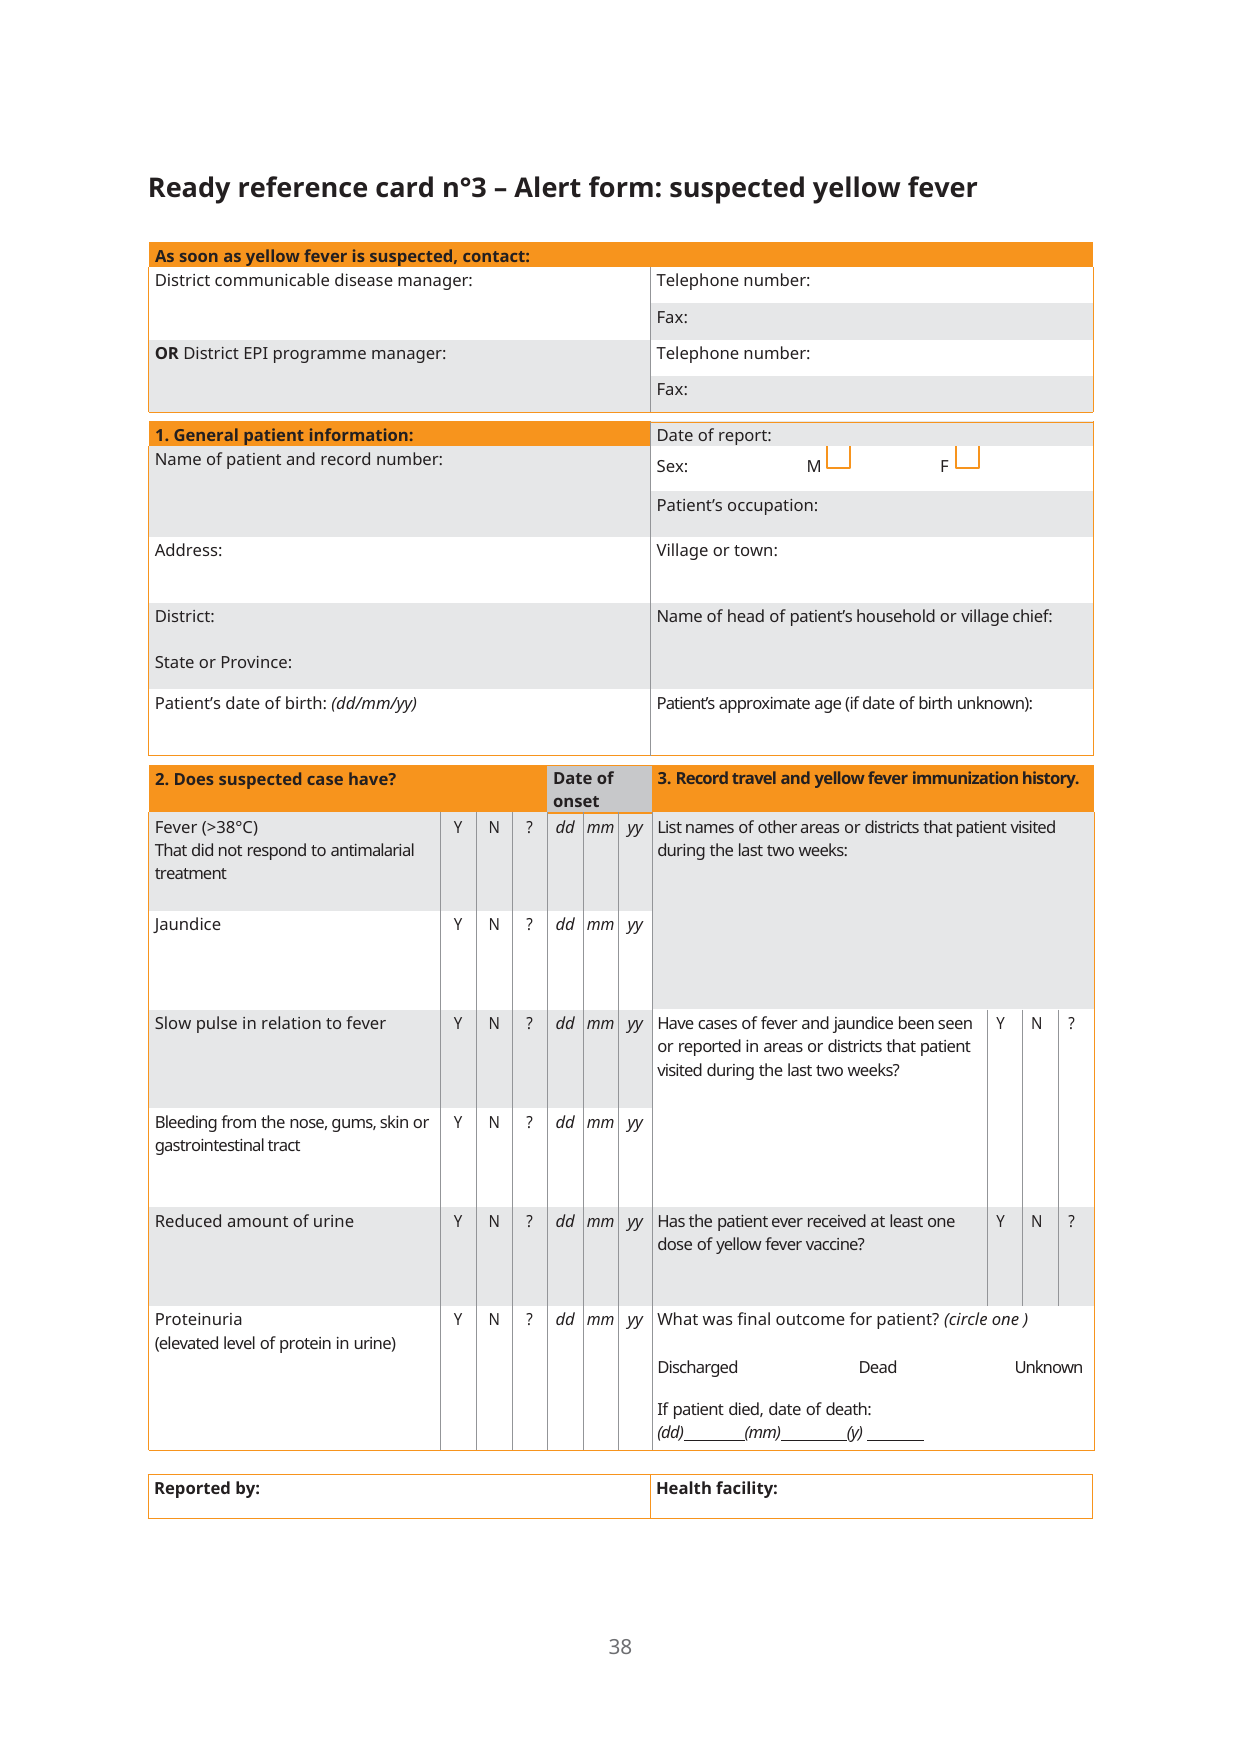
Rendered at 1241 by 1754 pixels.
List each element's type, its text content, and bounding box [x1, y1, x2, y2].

table_cell ? [1059, 1207, 1094, 1306]
table_header 3. Record travel and yellow fever immunization history. [652, 765, 1094, 812]
table_cell List names of other areas or districts that patient visited during the last two weeks: [653, 812, 1094, 1009]
table_cell N [477, 812, 512, 911]
table_cell Fax: [651, 303, 1093, 340]
table_cell N [477, 1109, 512, 1207]
table_cell Y [988, 1010, 1022, 1207]
table_cell dd [548, 1010, 583, 1108]
table_cell Patient’s occupation: [651, 491, 1093, 537]
table_cell Y [441, 1306, 476, 1449]
table_cell dd [548, 911, 583, 1009]
table_cell yy [619, 814, 652, 911]
table_cell N [477, 1010, 512, 1108]
table_cell mm [584, 1010, 618, 1108]
table_cell Slow pulse in relation to fever [149, 1010, 440, 1108]
table_cell Name of patient and record number: [149, 446, 650, 537]
table_cell Proteinuria (elevated level of protein in urine) [149, 1306, 440, 1449]
table_cell ? [513, 1207, 547, 1306]
table_cell dd [548, 814, 583, 911]
table_cell ? [513, 1109, 547, 1207]
table_cell Sex: M F [651, 446, 1093, 491]
table_cell N [477, 1207, 512, 1306]
table_cell Y [441, 1207, 476, 1306]
table_cell Y [441, 812, 476, 911]
table_cell yy [619, 1207, 652, 1306]
table_cell ? [513, 1306, 547, 1449]
table_cell dd [548, 1109, 583, 1207]
table_cell Patient’s approximate age (if date of birth unknown): [651, 690, 1093, 755]
table_header Health facility: [651, 1475, 1092, 1518]
text Ready reference card n°3 – Alert form: suspected yellow fever [148, 169, 1105, 206]
table_cell Y [441, 1109, 476, 1207]
table_cell Jaundice [149, 911, 440, 1009]
table_cell mm [584, 1207, 618, 1306]
table_cell ? [513, 812, 547, 911]
table_cell dd [548, 1306, 583, 1449]
table_cell Y [441, 911, 476, 1009]
table_header As soon as yellow fever is suspected, contact: [149, 242, 1093, 267]
table_cell yy [619, 911, 652, 1009]
table_cell Village or town: [651, 537, 1093, 602]
table_cell Address: [149, 537, 650, 602]
table_cell ? [513, 1010, 547, 1108]
table_cell mm [584, 1306, 618, 1449]
table_header Date of onset [547, 766, 652, 812]
table_cell Telephone number: [651, 267, 1093, 303]
table_cell N [477, 1306, 512, 1449]
table_cell yy [619, 1109, 652, 1207]
table_header Date of report: [651, 423, 1093, 446]
table_cell ? [513, 911, 547, 1009]
table_cell N [1023, 1207, 1058, 1306]
table_cell District: State or Province: [149, 603, 650, 689]
table_cell Fever (>38°C) That did not respond to antimalarial treatment [149, 812, 440, 911]
text 38 [605, 1632, 635, 1661]
table_cell mm [584, 814, 618, 911]
table_cell Have cases of fever and jaundice been seen or reported in areas or districts that patient visited during the last two weeks? [653, 1010, 987, 1207]
table_cell mm [584, 1109, 618, 1207]
table_cell N [1023, 1010, 1058, 1207]
table_cell mm [584, 911, 618, 1009]
table_cell ? [1059, 1010, 1094, 1207]
table_header 2. Does suspected case have? [149, 765, 547, 812]
table_cell N [477, 911, 512, 1009]
table_cell yy [619, 1306, 652, 1449]
table_cell Has the patient ever received at least one dose of yellow fever vaccine? [653, 1207, 987, 1306]
table_cell Bleeding from the nose, gums, skin or gastrointestinal tract [149, 1109, 440, 1207]
table_cell dd [548, 1207, 583, 1306]
table_header 1. General patient information: [149, 421, 650, 446]
table_cell Patient’s date of birth: (dd/mm/yy) [149, 690, 650, 755]
table_cell Y [988, 1207, 1022, 1306]
table_cell OR District EPI programme manager: [149, 340, 650, 412]
table_cell Y [441, 1010, 476, 1108]
table_cell District communicable disease manager: [149, 267, 650, 340]
table_cell Reduced amount of urine [149, 1207, 440, 1306]
table_cell Telephone number: [651, 340, 1093, 376]
table_cell Fax: [651, 376, 1093, 412]
table_cell yy [619, 1010, 652, 1108]
table_cell What was ﬁnal outcome for patient? (circle one ) Discharged Dead Unknown If patient died, date of death: (dd) (mm) (y) [653, 1306, 1094, 1449]
table_header Reported by: [149, 1475, 650, 1518]
table_cell Name of head of patient’s household or village chief: [651, 603, 1093, 689]
